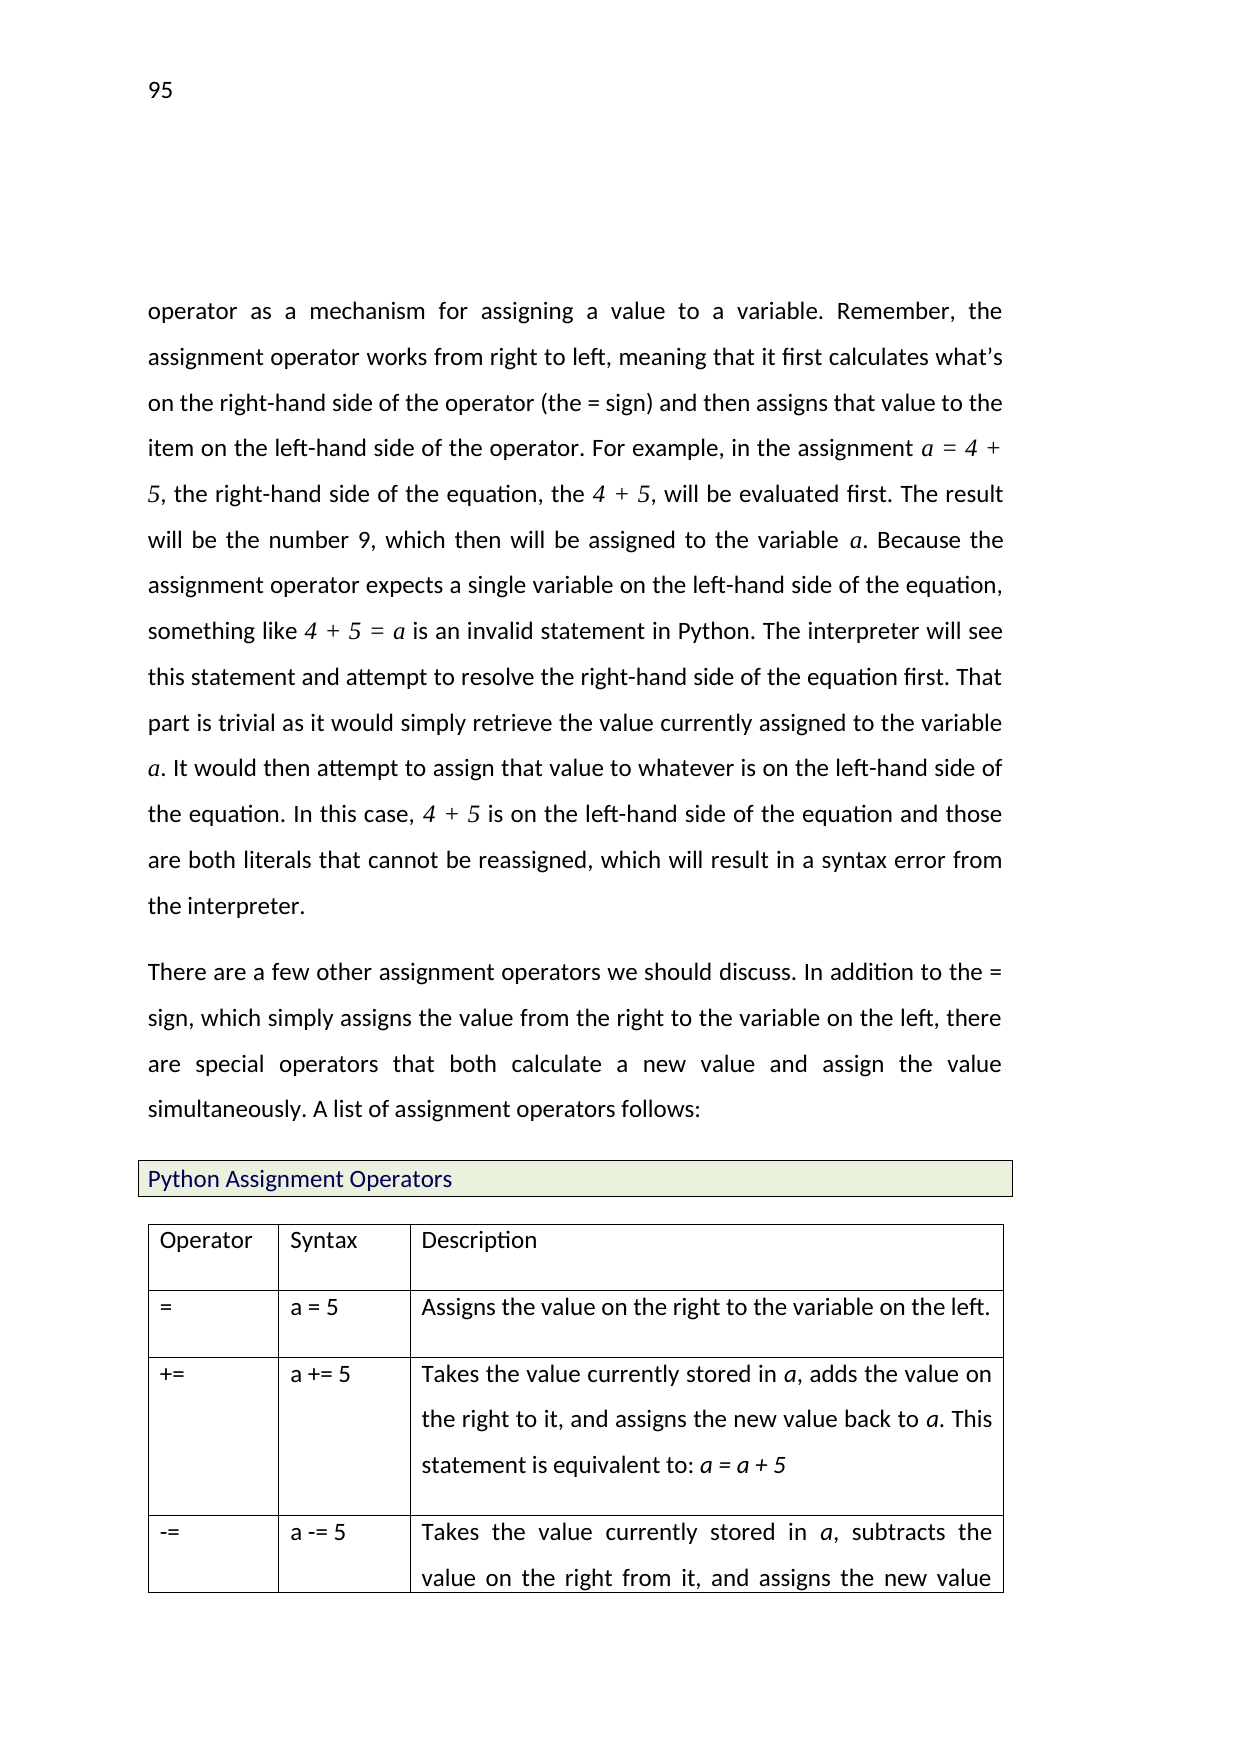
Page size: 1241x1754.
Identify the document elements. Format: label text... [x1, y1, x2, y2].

table_cell += [149, 1358, 278, 1515]
table_cell -= [149, 1516, 278, 1592]
table_header Operator [149, 1225, 278, 1290]
text Python Assignment Operators [139, 1161, 1012, 1196]
table_cell a += 5 [279, 1358, 410, 1515]
table_cell a = 5 [279, 1291, 410, 1357]
text There are a few other assignment operators we should discuss. In addition to the = sign, which simply assigns the value from the right to the variable on the left, there are special operators that both calculate a new value and assign the value simultaneously. A list of assignment operators follows: [148, 956, 1004, 1124]
table_cell = [149, 1291, 278, 1357]
table_cell Assigns the value on the right to the variable on the left. [411, 1291, 1003, 1357]
table_header Description [411, 1225, 1003, 1290]
table_cell Takes the value currently stored in a, adds the value on the right to it, and assigns the new value back to a. This statement is equivalent to: a = a + 5 [411, 1358, 1003, 1515]
table_cell a -= 5 [279, 1516, 410, 1592]
table_header Syntax [279, 1225, 410, 1290]
